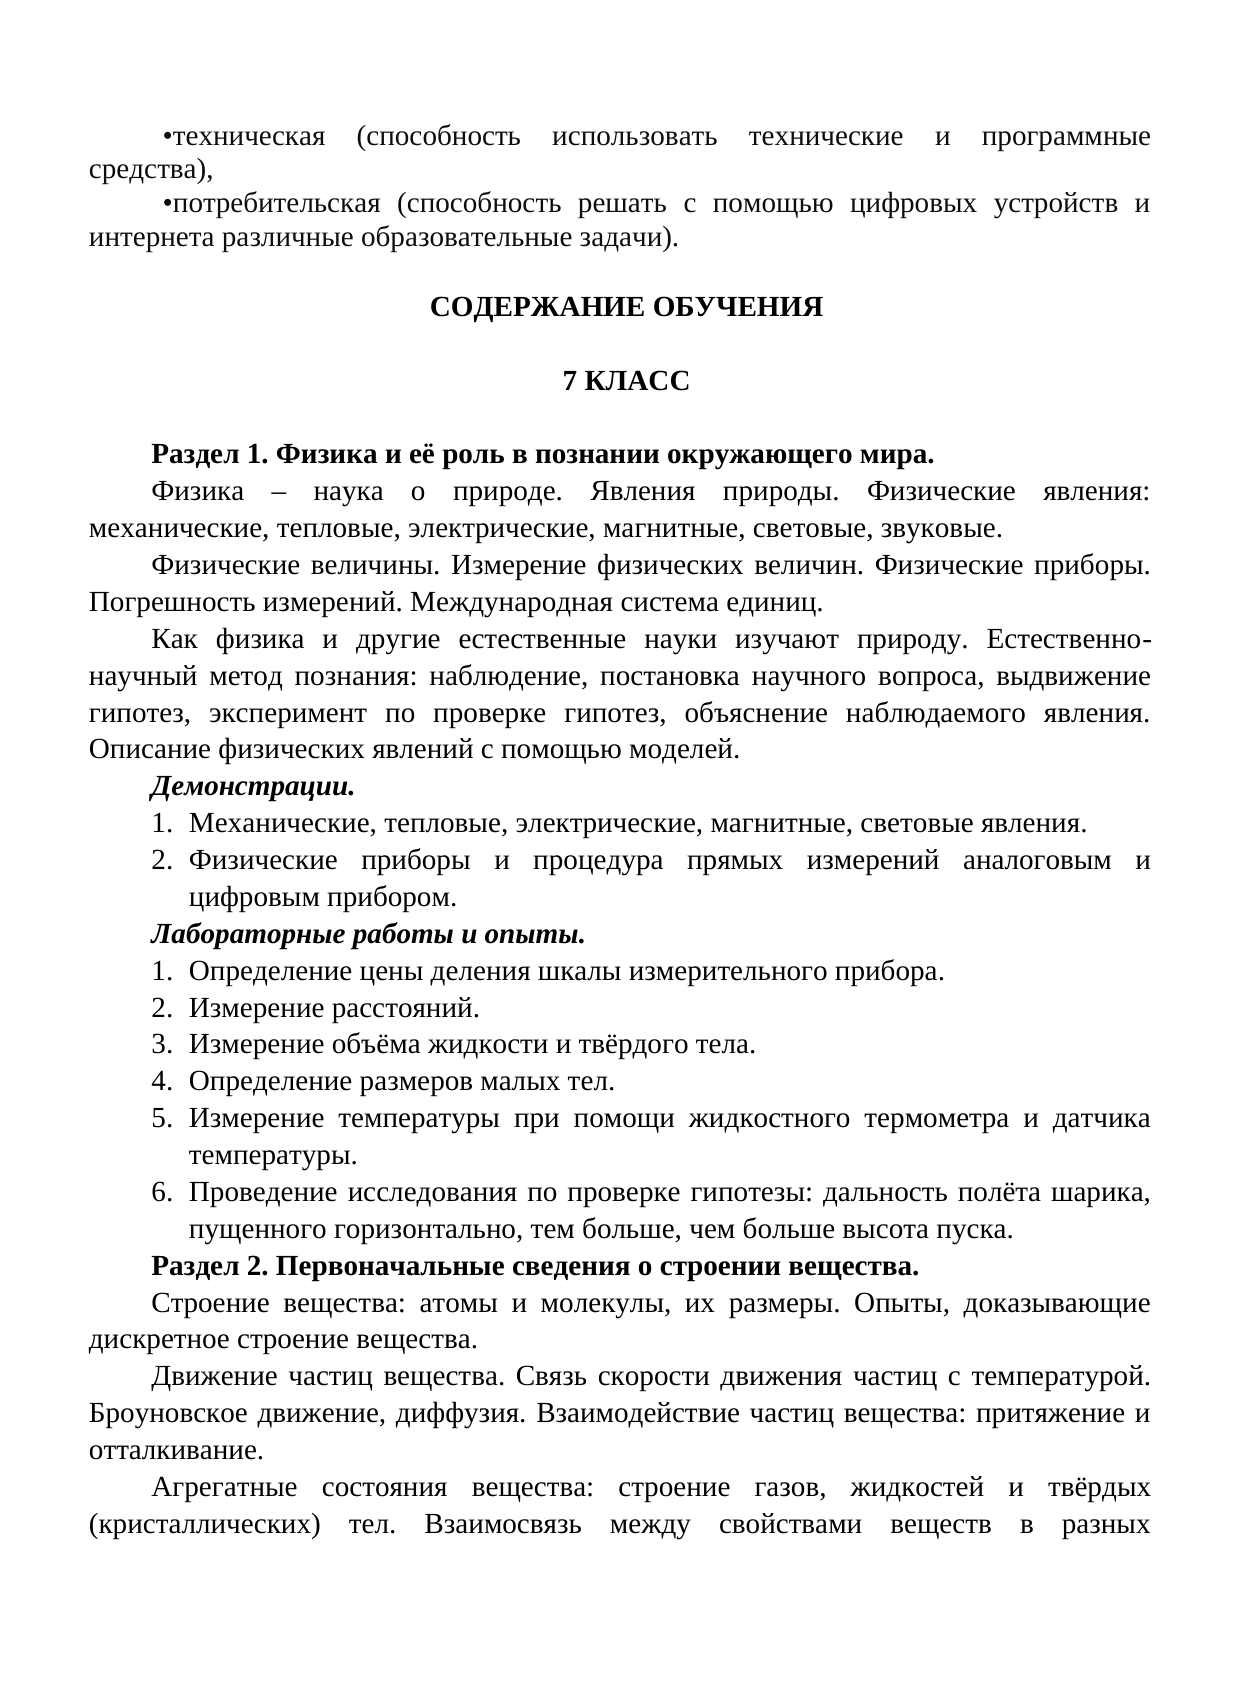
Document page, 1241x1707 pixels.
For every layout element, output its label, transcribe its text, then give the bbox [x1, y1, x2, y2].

text Демонстрации. [89, 768, 1152, 802]
list Механические, тепловые, электрические, магнитные, световые явления. [151, 805, 1152, 839]
list Измерение температуры при помощи жидкостного термометра и датчика температуры. [151, 1100, 1152, 1171]
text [89, 1469, 1152, 1539]
text Строение вещества: атомы и молекулы, их размеры. Опыты, доказывающие дискретное строение вещества. [89, 1285, 1152, 1355]
text Физика – наука о природе. Явления природы. Физические явления: механические, тепловые, электрические, магнитные, световые, звуковые. [89, 473, 1152, 544]
text Физические величины. Измерение физических величин. Физические приборы. Погрешность измерений. Международная система единиц. [89, 547, 1152, 618]
list Проведение исследования по проверке гипотезы: дальность полёта шарика, пущенного горизонтально, тем больше, чем больше высота пуска. [151, 1174, 1152, 1244]
text Как физика и другие естественные науки изучают природу. Естественно­научный метод познания: наблюдение, постановка научного вопроса, выдвижение гипотез, эксперимент по проверке гипотез, объяснение наблюдаемого явления. Описание физических явлений с помощью моделей. [89, 621, 1152, 765]
list Определение цены деления шкалы измерительного прибора. [151, 953, 1152, 986]
text СОДЕРЖАНИЕ ОБУЧЕНИЯ [101, 289, 1152, 323]
text Лабораторные работы и опыты. [89, 916, 1152, 949]
list Физические приборы и процедура прямых измерений аналоговым и цифровым прибором. [151, 842, 1152, 913]
text •техническая (способность использовать технические и программные средства), [89, 118, 1152, 185]
text Раздел 1. Физика и её роль в познании окружающего мира. [89, 437, 1152, 470]
text Раздел 2. Первоначальные сведения о строении вещества. [89, 1248, 1152, 1281]
list Измерение расстояний. [151, 990, 1152, 1023]
text Движение частиц вещества. Связь скорости движения частиц с температурой. Броуновское движение, диффузия. Взаимодействие частиц вещества: притяжение и отталкивание. [89, 1358, 1152, 1466]
text 7 КЛАСС [101, 363, 1152, 396]
list Определение размеров малых тел. [151, 1063, 1152, 1097]
text •потребительская (способность решать с помощью цифровых устройств и интернета различные образовательные задачи). [89, 185, 1152, 252]
list Измерение объёма жидкости и твёрдого тела. [151, 1027, 1152, 1060]
